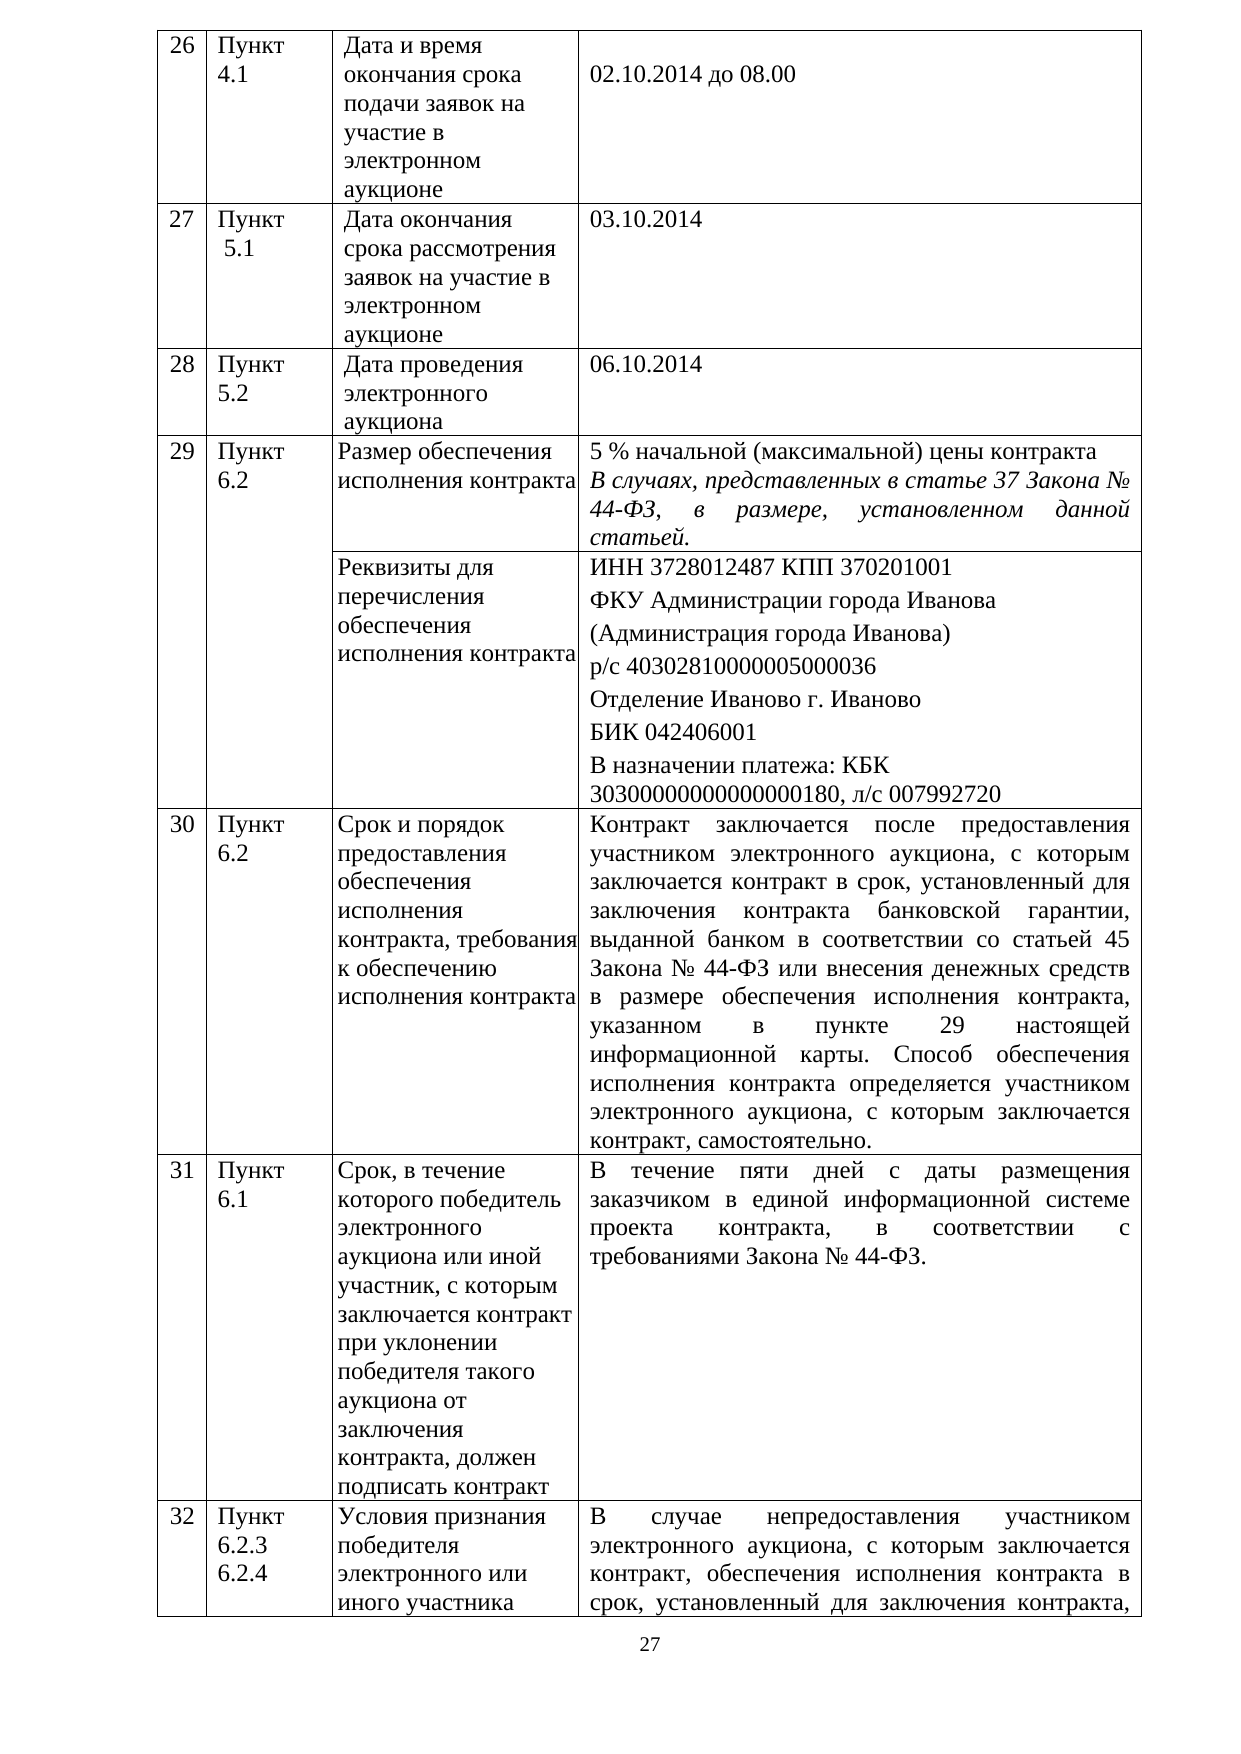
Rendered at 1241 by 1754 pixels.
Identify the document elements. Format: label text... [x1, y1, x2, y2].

table_cell 03.10.2014 [579, 204, 1141, 348]
table_cell 02.10.2014 до 08.00 [579, 31, 1141, 203]
table_cell Пункт 6.2 [207, 436, 332, 808]
table_cell Дата окончания срока рассмотрения заявок на участие в электронном аукционе [333, 204, 578, 348]
table_cell 26 [158, 31, 206, 203]
table_cell Пункт 6.2.3 6.2.4 [207, 1501, 332, 1616]
table_cell ИНН 3728012487 КПП 370201001 ФКУ Администрации города Иванова (Администрация города Иванова) р/с 40302810000005000036 Отделение Иваново г. Иваново БИК 042406001 В назначении платежа: КБК 30300000000000000180, л/с 007992720 [579, 552, 1141, 808]
table_cell 28 [158, 349, 206, 435]
table_cell Пункт 5.1 [207, 204, 332, 348]
table_cell Дата проведения электронного аукциона [333, 349, 578, 435]
table_cell 31 [158, 1155, 206, 1500]
table_cell Срок, в течение которого победитель электронного аукциона или иной участник, с которым заключается контракт при уклонении победителя такого аукциона от заключения контракта, должен подписать контракт [333, 1155, 578, 1500]
table_cell 29 [158, 436, 206, 808]
table_cell Пункт 5.2 [207, 349, 332, 435]
table_cell Размер обеспечения исполнения контракта [333, 436, 578, 551]
table_cell Дата и время окончания срока подачи заявок на участие в электронном аукционе [333, 31, 578, 203]
table_cell 32 [158, 1501, 206, 1616]
table_cell 5 % начальной (максимальной) цены контракта В случаях, представленных в статье 37 Закона № 44-ФЗ, в размере, установленном данной статьей. [579, 436, 1141, 551]
table_cell Срок и порядок предоставления обеспечения исполнения контракта, требования к обеспечению исполнения контракта [333, 809, 578, 1154]
table_cell 30 [158, 809, 206, 1154]
table_cell Контракт заключается после предоставления участником электронного аукциона, с которым заключается контракт в срок, установленный для заключения контракта банковской гарантии, выданной банком в соответствии со статьей 45 Закона № 44-ФЗ или внесения денежных средств в размере обеспечения исполнения контракта, указанном в пункте 29 настоящей информационной карты. Способ обеспечения исполнения контракта определяется участником электронного аукциона, с которым заключается контракт, самостоятельно. [579, 809, 1141, 1154]
table_cell Пункт 6.2 [207, 809, 332, 1154]
table_cell Реквизиты для перечисления обеспечения исполнения контракта [333, 552, 578, 808]
table_cell В течение пяти дней с даты размещения заказчиком в единой информационной системе проекта контракта, в соответствии с требованиями Закона № 44-ФЗ. [579, 1155, 1141, 1500]
table_cell Пункт 4.1 [207, 31, 332, 203]
table_cell 06.10.2014 [579, 349, 1141, 435]
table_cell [333, 1501, 578, 1616]
table_cell 27 [158, 204, 206, 348]
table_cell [579, 1501, 1141, 1616]
table_cell Пункт 6.1 [207, 1155, 332, 1500]
